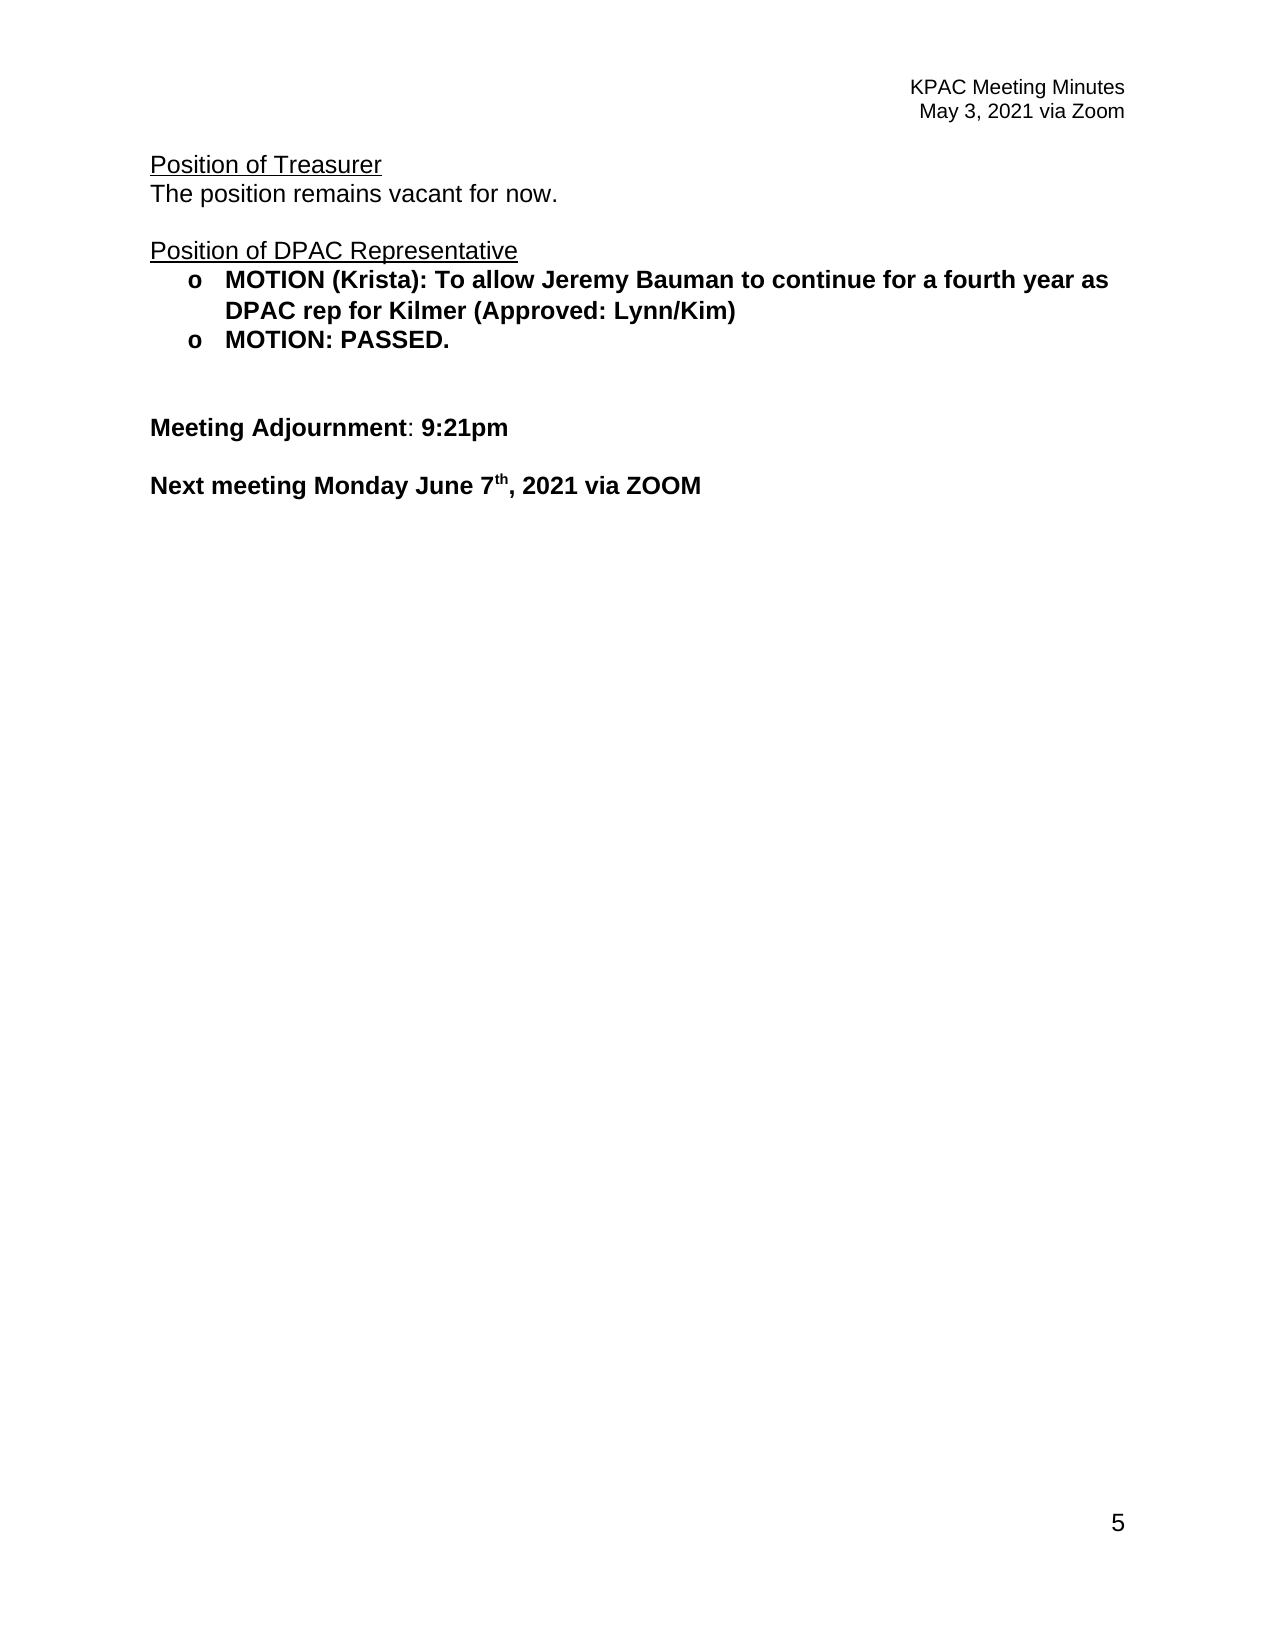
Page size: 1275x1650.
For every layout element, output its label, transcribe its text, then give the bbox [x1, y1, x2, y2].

text Position of DPAC Representative [150, 236, 1125, 265]
list MOTION (Krista): To allow Jeremy Bauman to continue for a fourth year as DPAC rep for Kilmer (Approved: Lynn/Kim) [187, 265, 1125, 325]
text The position remains vacant for now. [150, 179, 1125, 207]
list MOTION: PASSED. [187, 325, 1125, 356]
text Position of Treasurer [150, 150, 1125, 179]
text Next meeting Monday June 7th, 2021 via ZOOM [150, 471, 1125, 499]
text Meeting Adjournment: 9:21pm [150, 413, 1125, 442]
